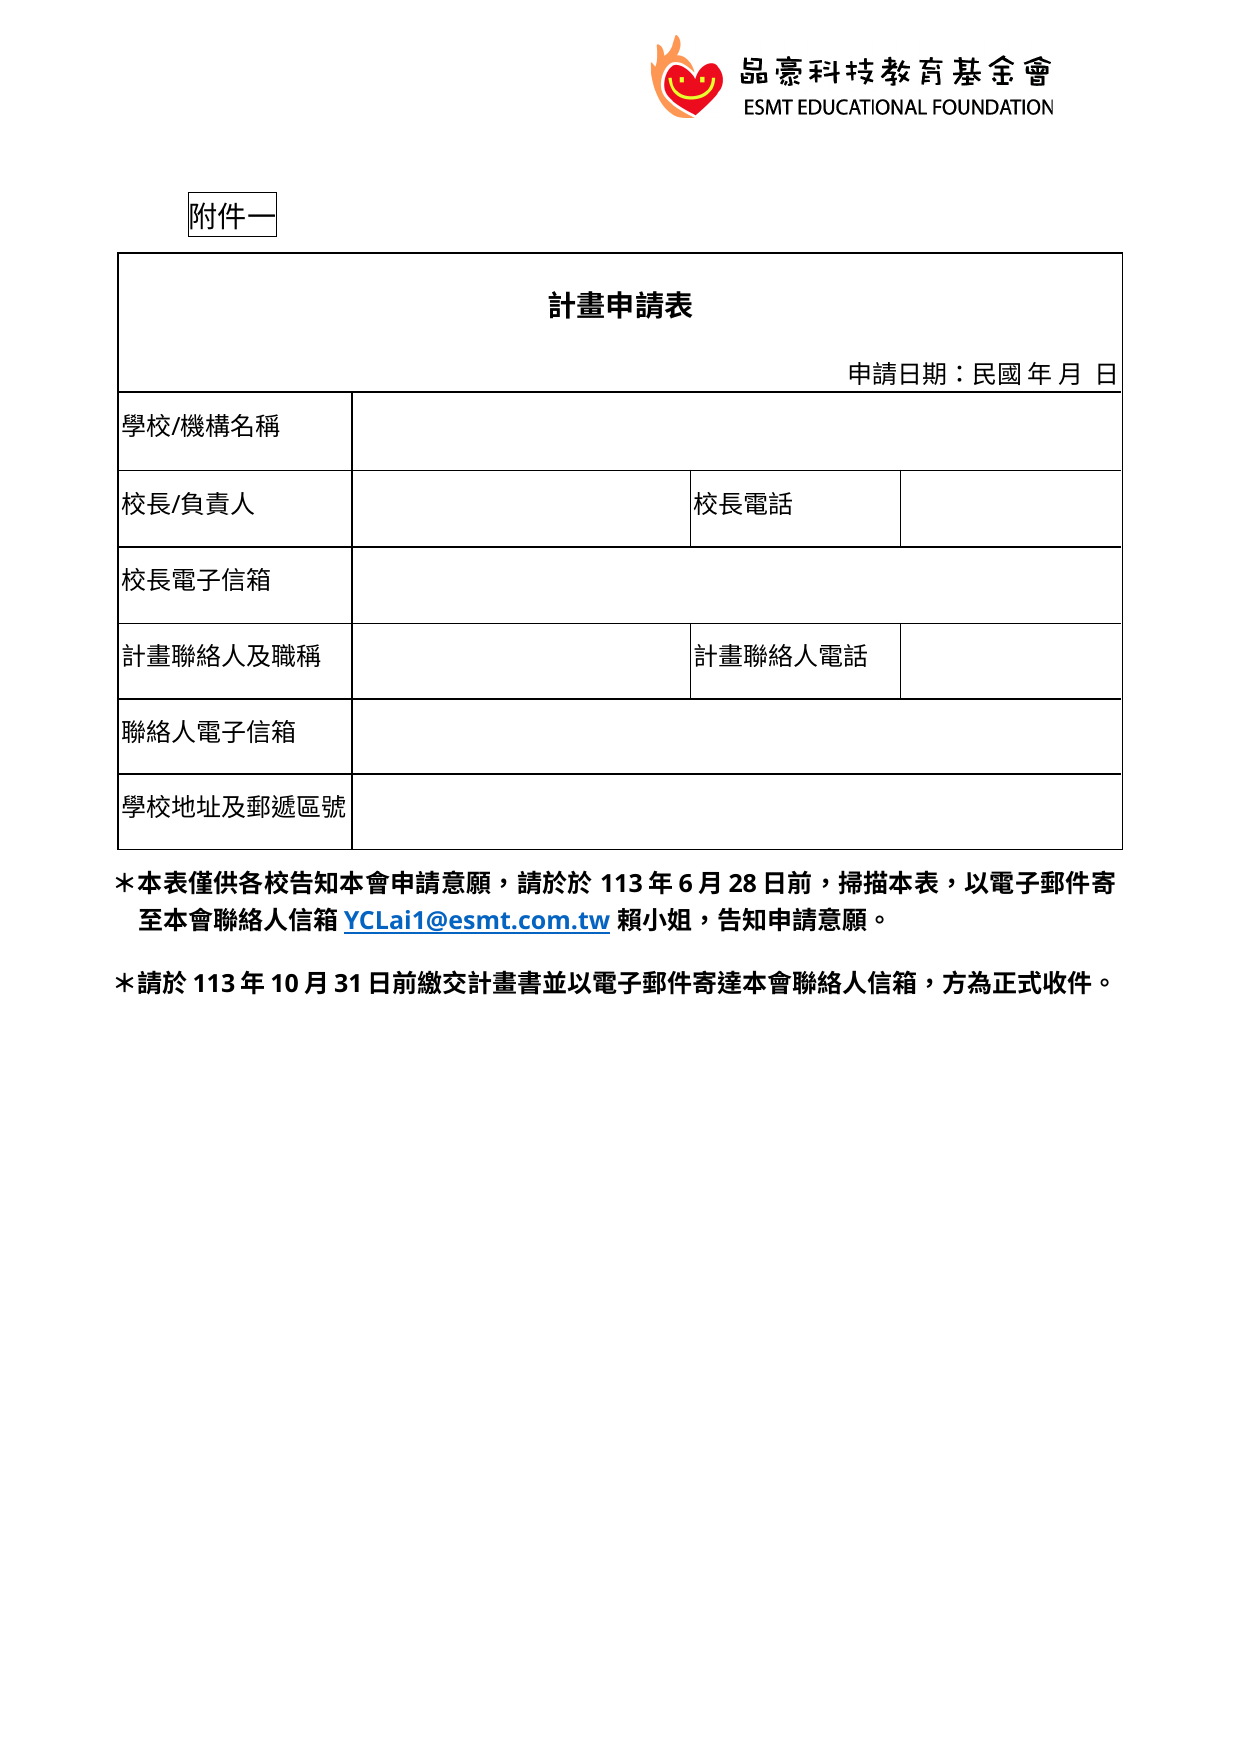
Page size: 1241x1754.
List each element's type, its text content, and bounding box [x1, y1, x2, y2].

table_cell [353, 471, 690, 546]
table_cell [901, 623, 1122, 698]
picture [650, 35, 1053, 118]
text 附件一 [187, 177, 1053, 252]
table_cell 校長電子信箱 [119, 548, 351, 623]
table_cell [901, 470, 1122, 546]
table_cell 校長/負責人 [119, 471, 351, 546]
table_cell 聯絡人電子信箱 [119, 700, 351, 773]
table_cell [353, 624, 690, 698]
table_cell 校長電話 [691, 471, 900, 546]
table_cell 學校地址及郵遞區號 [119, 775, 351, 848]
table_cell [353, 391, 1122, 469]
table_header 計畫申請表 申請日期：民國 年 月 日 [119, 254, 1122, 391]
text ＊本表僅供各校告知本會申請意願，請於於113年6月28日前，掃描本表，以電子郵件寄至本會聯絡人信箱 YCLai1@esmt.com.tw 賴小姐，告知申請意願。 [112, 863, 1118, 938]
table_cell [353, 698, 1122, 773]
table_cell 學校/機構名稱 [119, 393, 351, 469]
table_cell [353, 773, 1122, 848]
table_cell [353, 546, 1122, 623]
text ＊請於113年10月31日前繳交計畫書並以電子郵件寄達本會聯絡人信箱，方為正式收件。 [112, 963, 1118, 1000]
table_cell 計畫聯絡人及職稱 [119, 624, 351, 698]
table_cell 計畫聯絡人電話 [691, 624, 900, 698]
